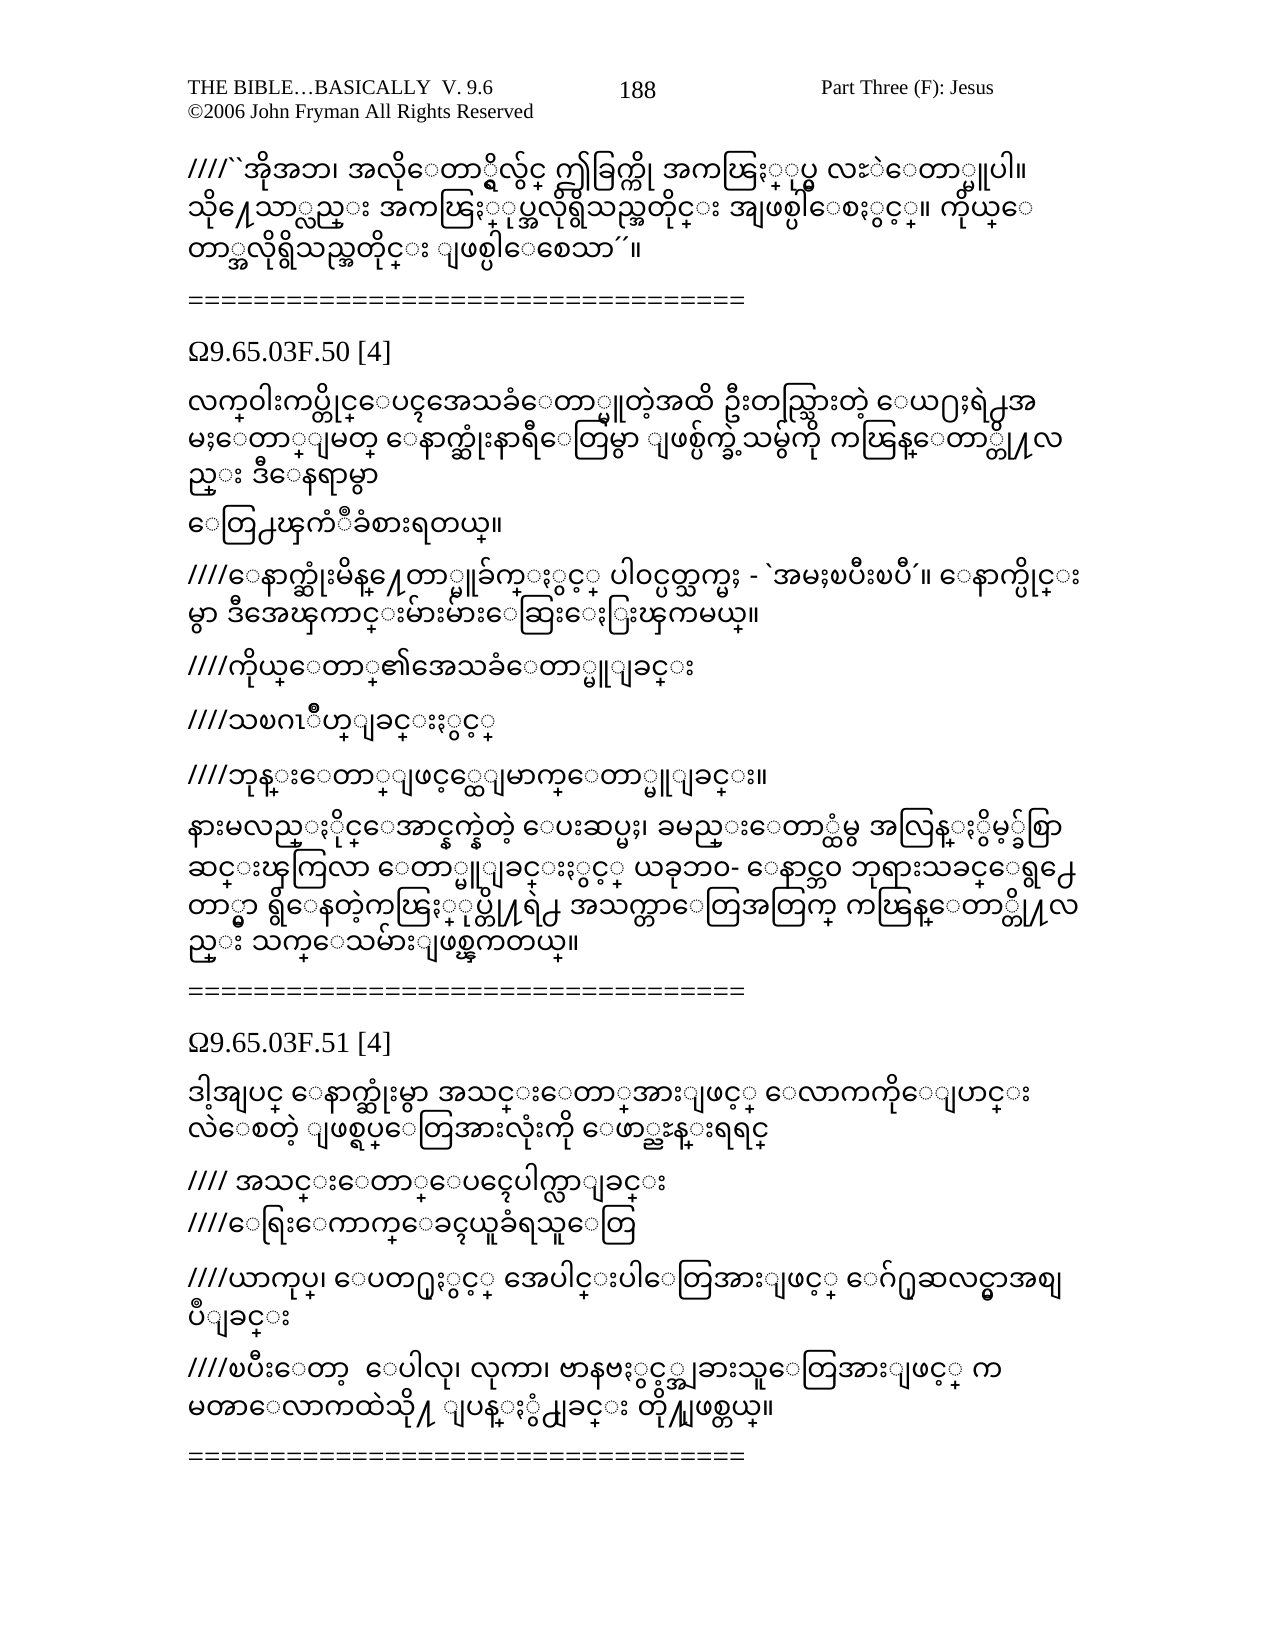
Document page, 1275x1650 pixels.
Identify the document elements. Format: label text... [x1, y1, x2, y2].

text နားမလည္ႏိုင္ေအာင္နက္နဲတဲ့ ေပးဆပ္မႈ၊ ခမည္းေတာ္ထံမွ အလြန္ႏွိမ့္ခ်စြာ ဆင္းၾကြလာ ေတာ္မူျခင္းႏွင့္ ယခုဘ၀- ေနာင္ဘ၀ ဘုရားသခင္ေရွ႕ေတာ္မွာ ရွိေနတဲ့ကၽြႏ္ုပ္တို႔ရဲ႕ အသက္တာေတြအတြက္ ကၽြန္ေတာ္တို႔လည္း သက္ေသမ်ားျဖစ္ၾကတယ္။ [187, 811, 1087, 957]
text ////သၿဂၤဳိဟ္ျခင္းႏွင့္ [187, 701, 1087, 738]
text ေတြ႕ၾကံဳခံစားရတယ္။ [187, 507, 223, 538]
text ================================== [187, 283, 1087, 317]
text ================================== [187, 974, 1087, 1008]
text လက္၀ါးကပ္တိုင္ေပၚအေသခံေတာ္မူတဲ့အထိ ဦးတည္သြားတဲ့ ေယ႐ႈရဲ႕အမႈေတာ္ျမတ္ ေနာက္ဆုံးနာရီေတြမွာ ျဖစ္ပ်က္ခဲ့သမွ်ကို ကၽြန္ေတာ္တို႔လည္း ဒီေနရာမွာ [187, 386, 1087, 490]
text ဒါ့အျပင္ ေနာက္ဆုံးမွာ အသင္းေတာ္အားျဖင့္ ေလာကကိုေျပာင္းလဲေစတဲ့ ျဖစ္ရပ္ေတြအားလုံးကို ေဖာ္ညႊန္းရရင္ [187, 1076, 1087, 1144]
text Ω9.65.03F.51 [4] [187, 1025, 1087, 1059]
text ////ေနာက္ဆုံးမိန္႔ေတာ္မူခ်က္ႏွင့္ ပါ၀င္ပတ္သက္မႈ - `အမႈၿပီးၿပီ´။ ေနာက္ပိုင္းမွာ ဒီအေၾကာင္းမ်ားမ်ားေဆြးေႏြးၾကမယ္။ [187, 556, 1087, 629]
text ================================== [187, 1439, 1087, 1473]
text ////``အိုအဘ၊ အလိုေတာ္ရွိလွ်င္ ဤခြက္ကို အကၽြႏ္ုပ္မွ လႊဲေတာ္မူပါ။ သို႔ေသာ္လည္း အကၽြႏ္ုပ္အလိုရွိသည္အတိုင္း အျဖစ္ပါေစႏွင့္။ ကိုယ္ေတာ္အလိုရွိသည္အတိုင္း ျဖစ္ပါေစေသာ´´။ [187, 150, 1087, 266]
text ////ဘုန္းေတာ္ျဖင့္ထေျမာက္ေတာ္မူျခင္း။ [187, 756, 1087, 793]
text ////ၿပီးေတာ့ ေပါလု၊ လုကာ၊ ဗာနဗႏွင့္အျခားသူေတြအားျဖင့္ ကမၻာေလာကထဲသို႔ ျပန္ႏွံ႕ျခင္း တို႔ျဖစ္တယ္။ [187, 1349, 1087, 1422]
text ////ယာကုပ္၊ ေပတ႐ုႏွင့္ အေပါင္းပါေတြအားျဖင့္ ေဂ်႐ုဆလင္မွာအစျပဳျခင္း [187, 1259, 1087, 1332]
text //// အသင္းေတာ္ေပၚေပါက္လာျခင္း ////ေရြးေကာက္ေခၚယူခံရသူေတြ [187, 1161, 1087, 1241]
text ေတြ႕ၾကံဳခံစားရတယ္။ [225, 507, 1087, 538]
text Ω9.65.03F.50 [4] [187, 334, 1087, 368]
text ////ကိုယ္ေတာ္၏အေသခံေတာ္မူျခင္း [187, 646, 1087, 683]
